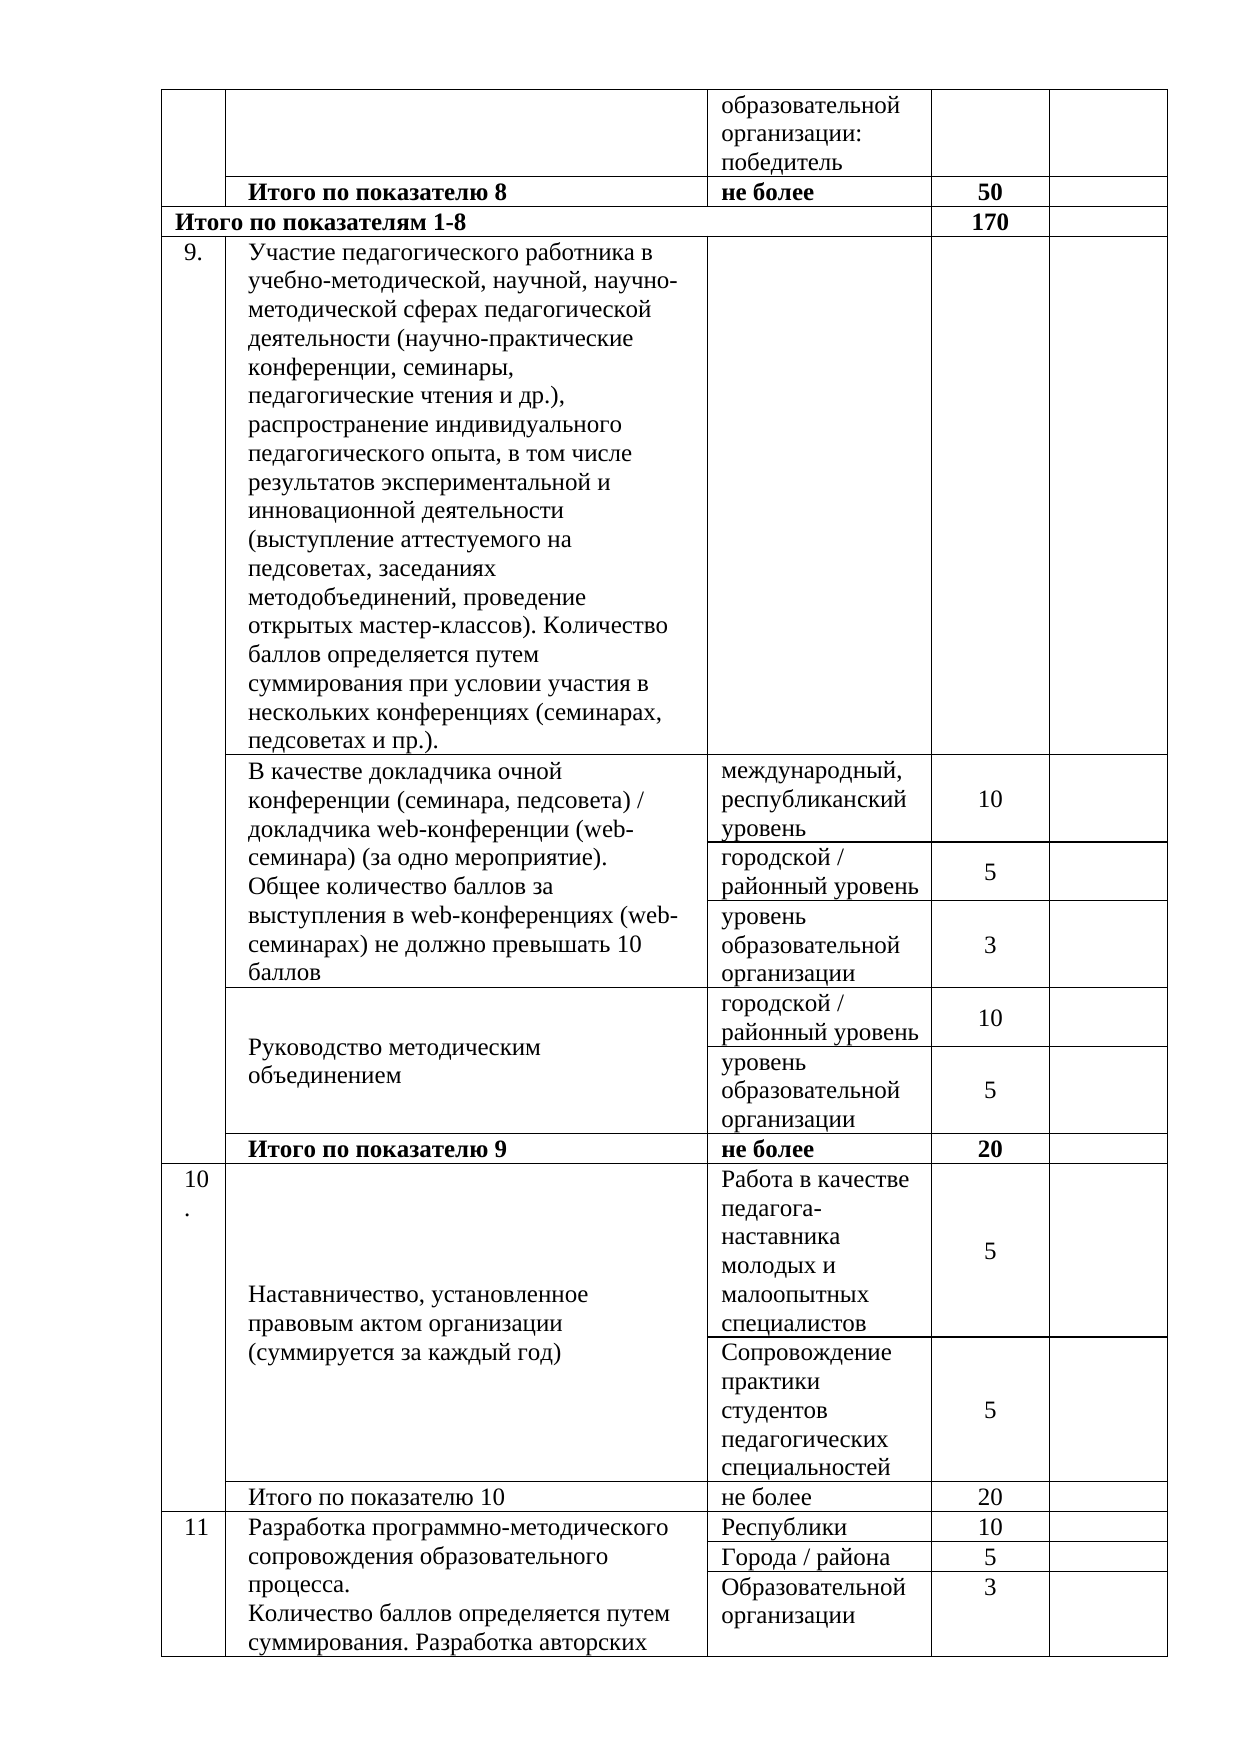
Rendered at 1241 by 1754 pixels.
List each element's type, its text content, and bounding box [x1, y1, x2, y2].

table_cell Республики [708, 1512, 931, 1541]
table_cell 9. [162, 237, 225, 1163]
table_cell 20 [932, 1482, 1049, 1511]
table_cell [708, 237, 931, 754]
table_cell 5 [932, 1338, 1049, 1481]
table_cell 20 [932, 1134, 1049, 1163]
table_cell [1050, 90, 1167, 176]
table_cell уровень образовательной организации [708, 901, 931, 987]
table_cell [1050, 1047, 1167, 1133]
table_cell городской / районный уровень [708, 988, 931, 1046]
table_cell 5 [932, 1047, 1049, 1133]
table_cell 3 [932, 1572, 1049, 1656]
table_cell 10 [932, 755, 1049, 841]
table_cell Итого по показателю 10 [226, 1482, 707, 1511]
table_cell 10 [932, 988, 1049, 1046]
table_cell [1050, 1572, 1167, 1656]
table_cell [1050, 755, 1167, 841]
table_cell [1050, 843, 1167, 900]
table_cell Итого по показателю 9 [226, 1134, 707, 1163]
table_cell Итого по показателю 8 [226, 177, 707, 206]
table_cell Руководство методическим объединением [226, 988, 707, 1133]
table_cell 11 [162, 1512, 225, 1656]
table_cell Города / района [708, 1542, 931, 1571]
table_cell [932, 237, 1049, 754]
table_cell Наставничество, установленное правовым актом организации (суммируется за каждый год) [226, 1164, 707, 1481]
table_cell [1050, 1512, 1167, 1541]
table_cell [1050, 207, 1167, 236]
table_cell В качестве докладчика очной конференции (семинара, педсовета) / докладчика web-конференции (web-семинара) (за одно мероприятие). Общее количество баллов за выступления в web-конференциях (web-семинарах) не должно превышать 10 баллов [226, 755, 707, 987]
table_cell уровень образовательной организации [708, 1047, 931, 1133]
table_cell не более [708, 1482, 931, 1511]
table_cell городской / районный уровень [708, 843, 931, 900]
table_cell Участие педагогического работника в учебно-методической, научной, научно-методической сферах педагогической деятельности (научно-практические конференции, семинары, педагогические чтения и др.), распространение индивидуального педагогического опыта, в том числе результатов экспериментальной и инновационной деятельности (выступление аттестуемого на педсоветах, заседаниях методобъединений, проведение открытых мастер-классов). Количество баллов определяется путем суммирования при условии участия в нескольких конференциях (семинарах, педсоветах и пр.). [226, 237, 707, 754]
table_cell [1050, 237, 1167, 754]
table_cell [1050, 1164, 1167, 1336]
table_cell 5 [932, 90, 1049, 176]
table_cell Работа в качестве педагога-наставника молодых и малоопытных специалистов [708, 1164, 931, 1336]
table_cell 5 [932, 843, 1049, 900]
table_cell [1050, 988, 1167, 1046]
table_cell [708, 90, 931, 176]
table_cell 10 [932, 1512, 1049, 1541]
table_cell Разработка программно-методического сопровождения образовательного процесса. Количество баллов определяется путем суммирования. Разработка авторских программ, суммирования. Разработка авторских программ, учебно-методических комплексов, проектов, рекомендаций (за один продукт), утвержденных на уровне [226, 1512, 707, 1656]
table_cell 50 [932, 177, 1049, 206]
table_cell 10. [162, 1164, 225, 1511]
table_cell 3 [932, 901, 1049, 987]
table_cell не более [708, 177, 931, 206]
table_cell 170 [932, 207, 1049, 236]
table_cell 5 [932, 1542, 1049, 1571]
table_cell [1050, 901, 1167, 987]
table_cell 5 [932, 1164, 1049, 1336]
table_cell [1050, 1482, 1167, 1511]
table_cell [708, 1572, 931, 1656]
table_cell Итого по показателям 1-8 [162, 207, 931, 236]
table_cell [1050, 177, 1167, 206]
table_cell не более [708, 1134, 931, 1163]
table_cell Сопровождение практики студентов педагогических специальностей [708, 1338, 931, 1481]
table_cell международный, республиканский уровень [708, 755, 931, 841]
table_cell [1050, 1542, 1167, 1571]
table_cell [1050, 1338, 1167, 1481]
table_cell [1050, 1134, 1167, 1163]
